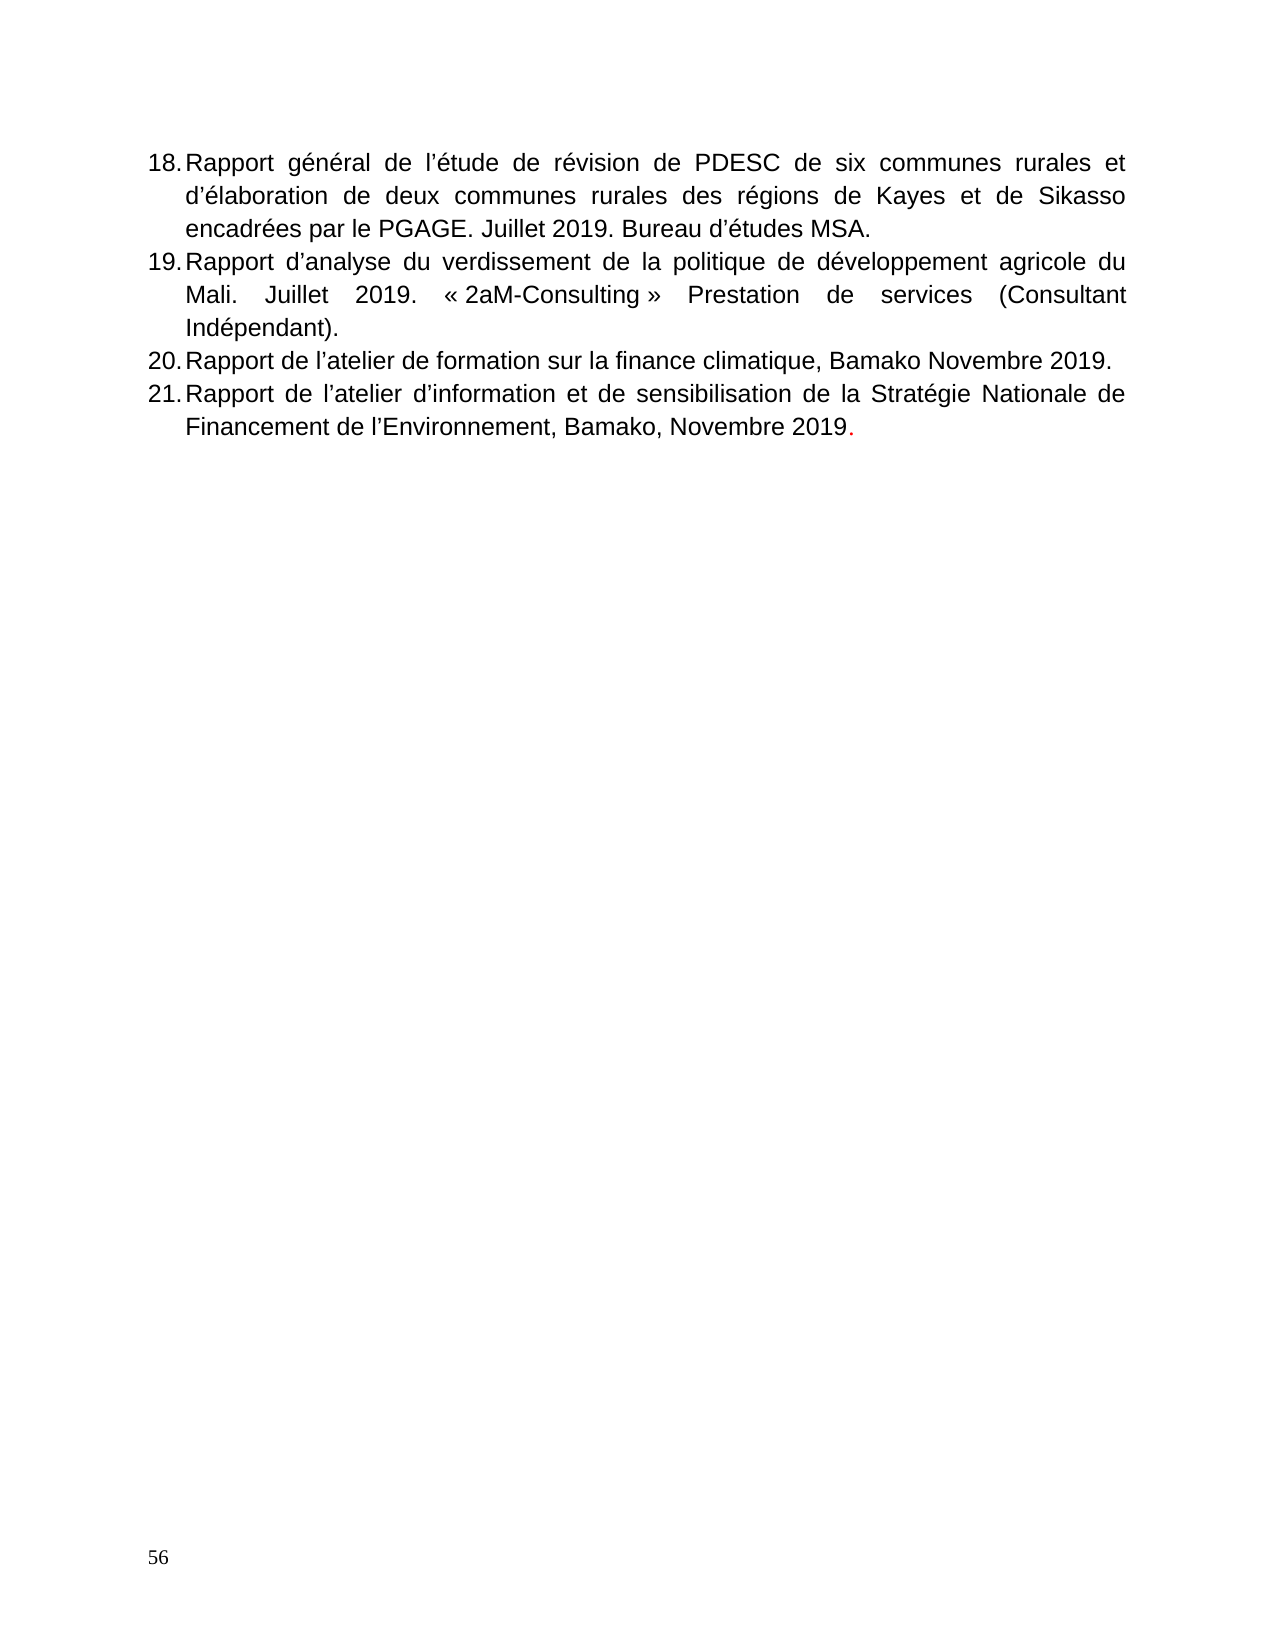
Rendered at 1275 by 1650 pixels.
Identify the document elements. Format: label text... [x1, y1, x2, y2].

list Rapport général de l’étude de révision de PDESC de six communes rurales et d’élaboration de deux communes rurales des régions de Kayes et de Sikasso encadrées par le PGAGE. Juillet 2019. Bureau d’études MSA. [148, 148, 1127, 242]
list Rapport d’analyse du verdissement de la politique de développement agricole du Mali. Juillet 2019. « 2aM-Consulting » Prestation de services (Consultant Indépendant). [148, 247, 1127, 342]
list Rapport de l’atelier de formation sur la finance climatique, Bamako Novembre 2019. [148, 346, 1127, 374]
list Rapport de l’atelier d’information et de sensibilisation de la Stratégie Nationale de Financement de l’Environnement, Bamako, Novembre 2019. [148, 379, 1127, 441]
